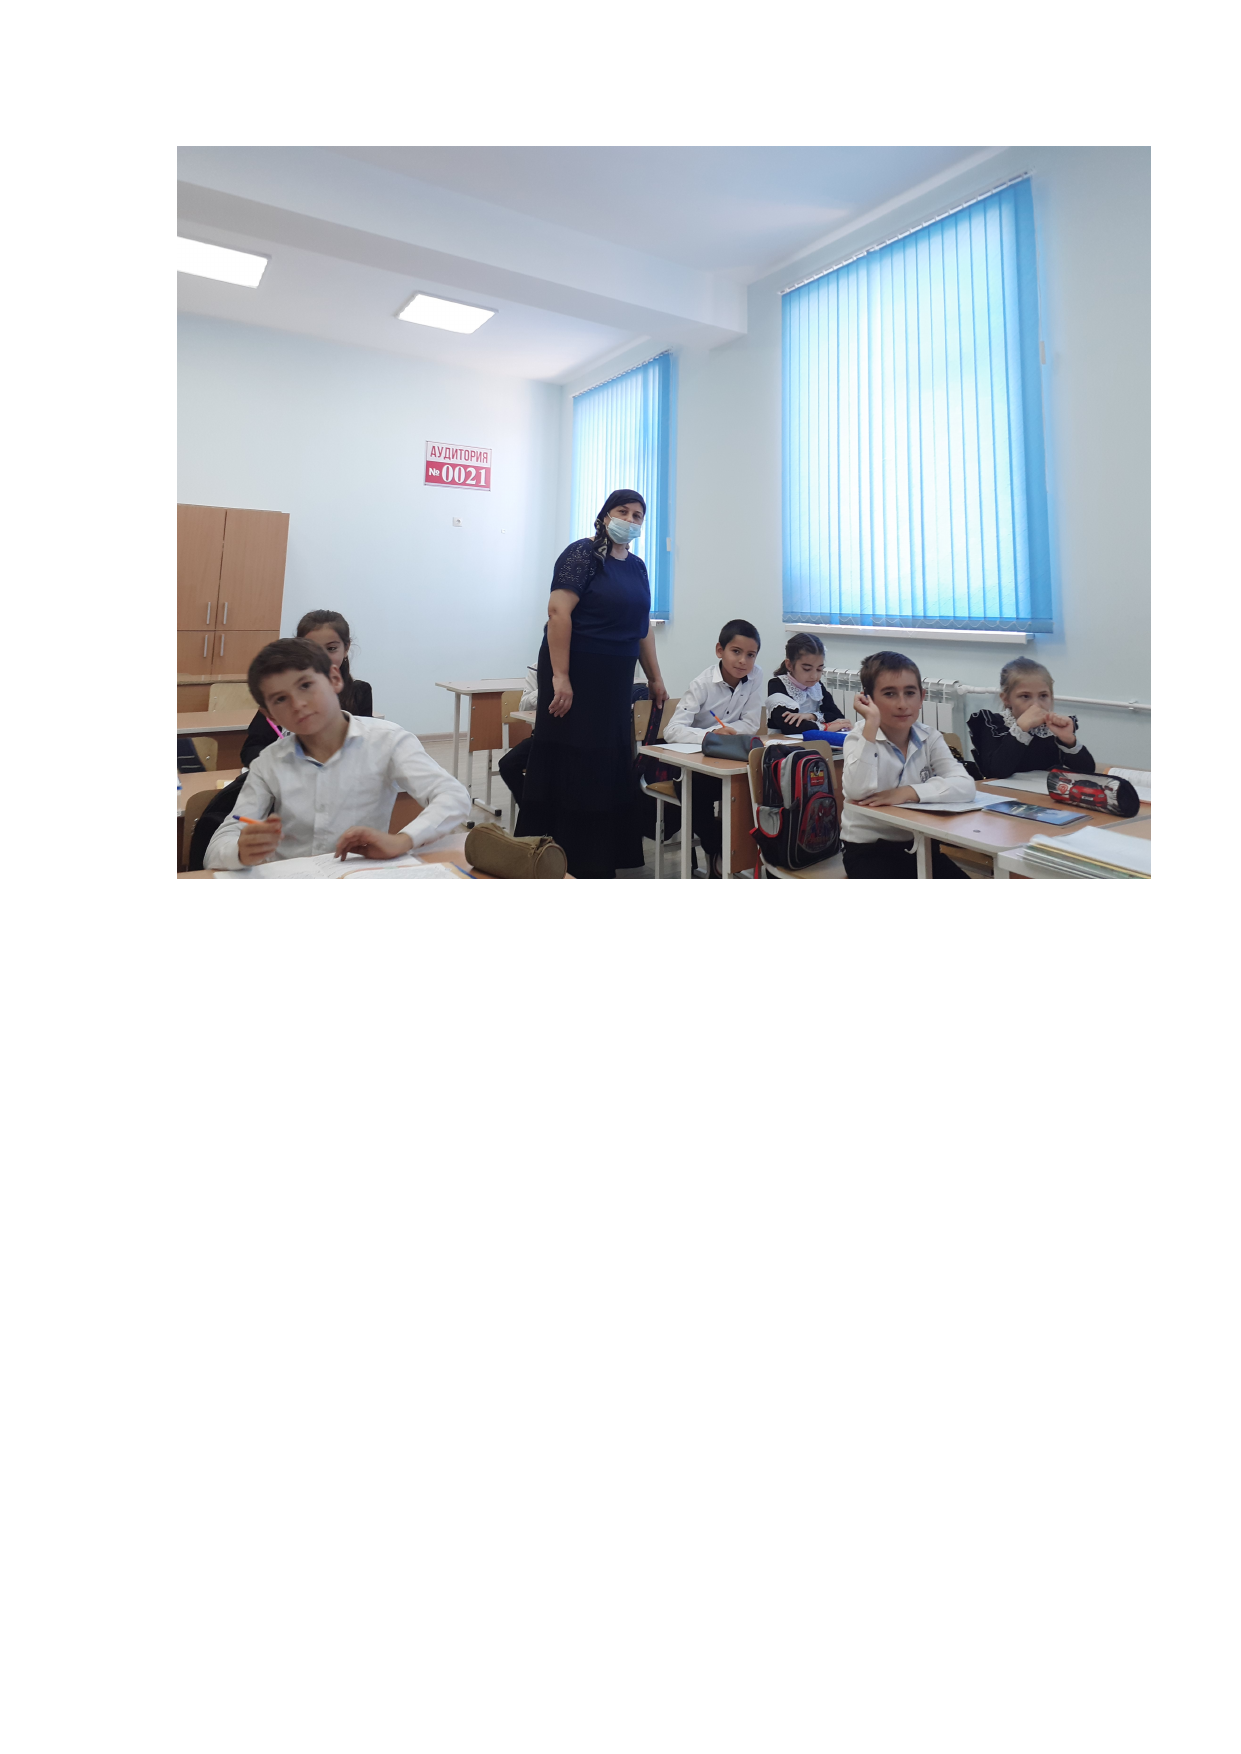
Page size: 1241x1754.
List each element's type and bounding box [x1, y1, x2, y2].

picture [177, 146, 1151, 879]
